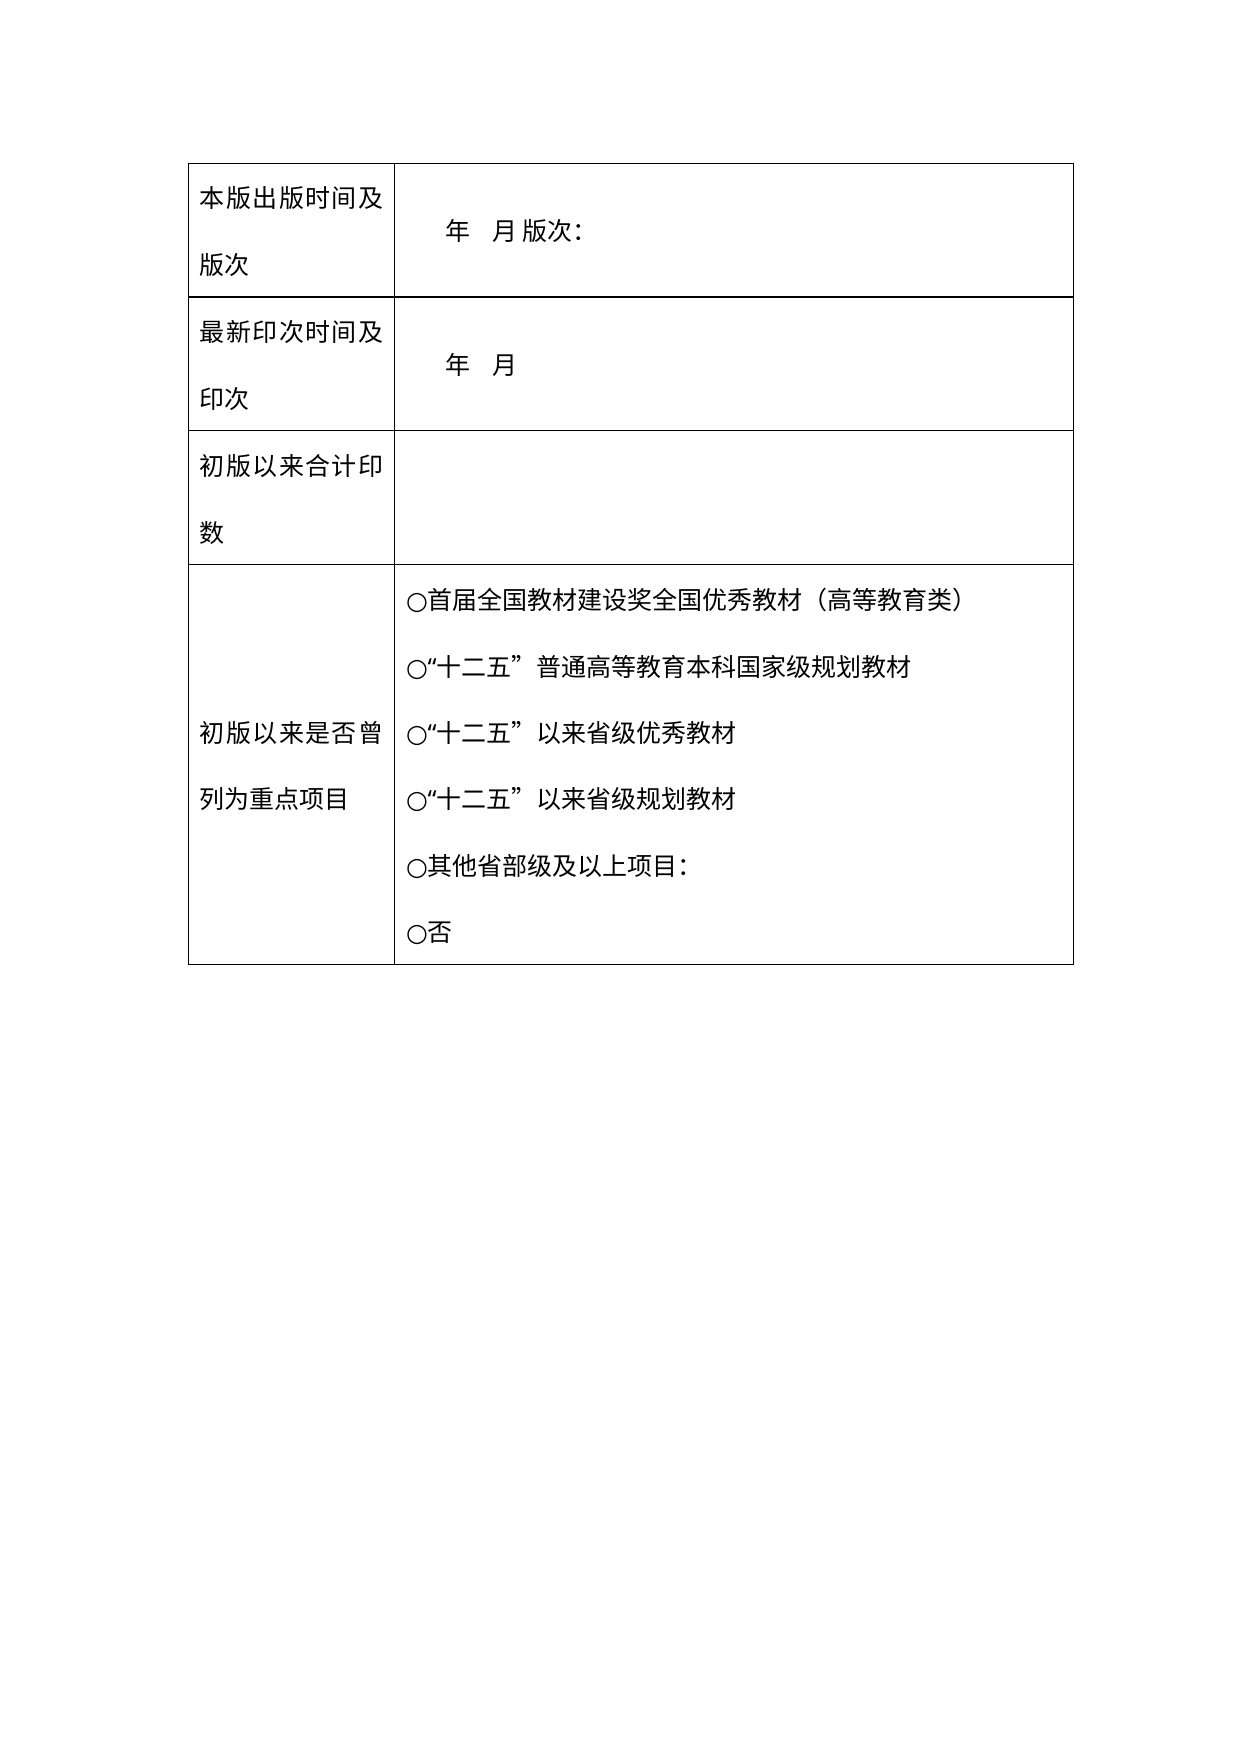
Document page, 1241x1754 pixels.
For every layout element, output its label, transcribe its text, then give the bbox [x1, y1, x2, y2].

table_cell 最新印次时间及印次 [189, 298, 394, 430]
table_cell [395, 431, 1073, 564]
table_cell 本版出版时间及版次 [189, 164, 394, 296]
table_cell 年 月 版次： [395, 164, 1073, 296]
table_cell 初版以来是否曾列为重点项目 [189, 565, 394, 964]
table_cell 年 月 [395, 298, 1073, 430]
table_cell 初版以来合计印数 [189, 431, 394, 564]
table_cell ○首届全国教材建设奖全国优秀教材（高等教育类） ○“十二五”普通高等教育本科国家级规划教材 ○“十二五”以来省级优秀教材 ○“十二五”以来省级规划教材 ○其他省部级及以上项目： ○否 [395, 565, 1073, 964]
